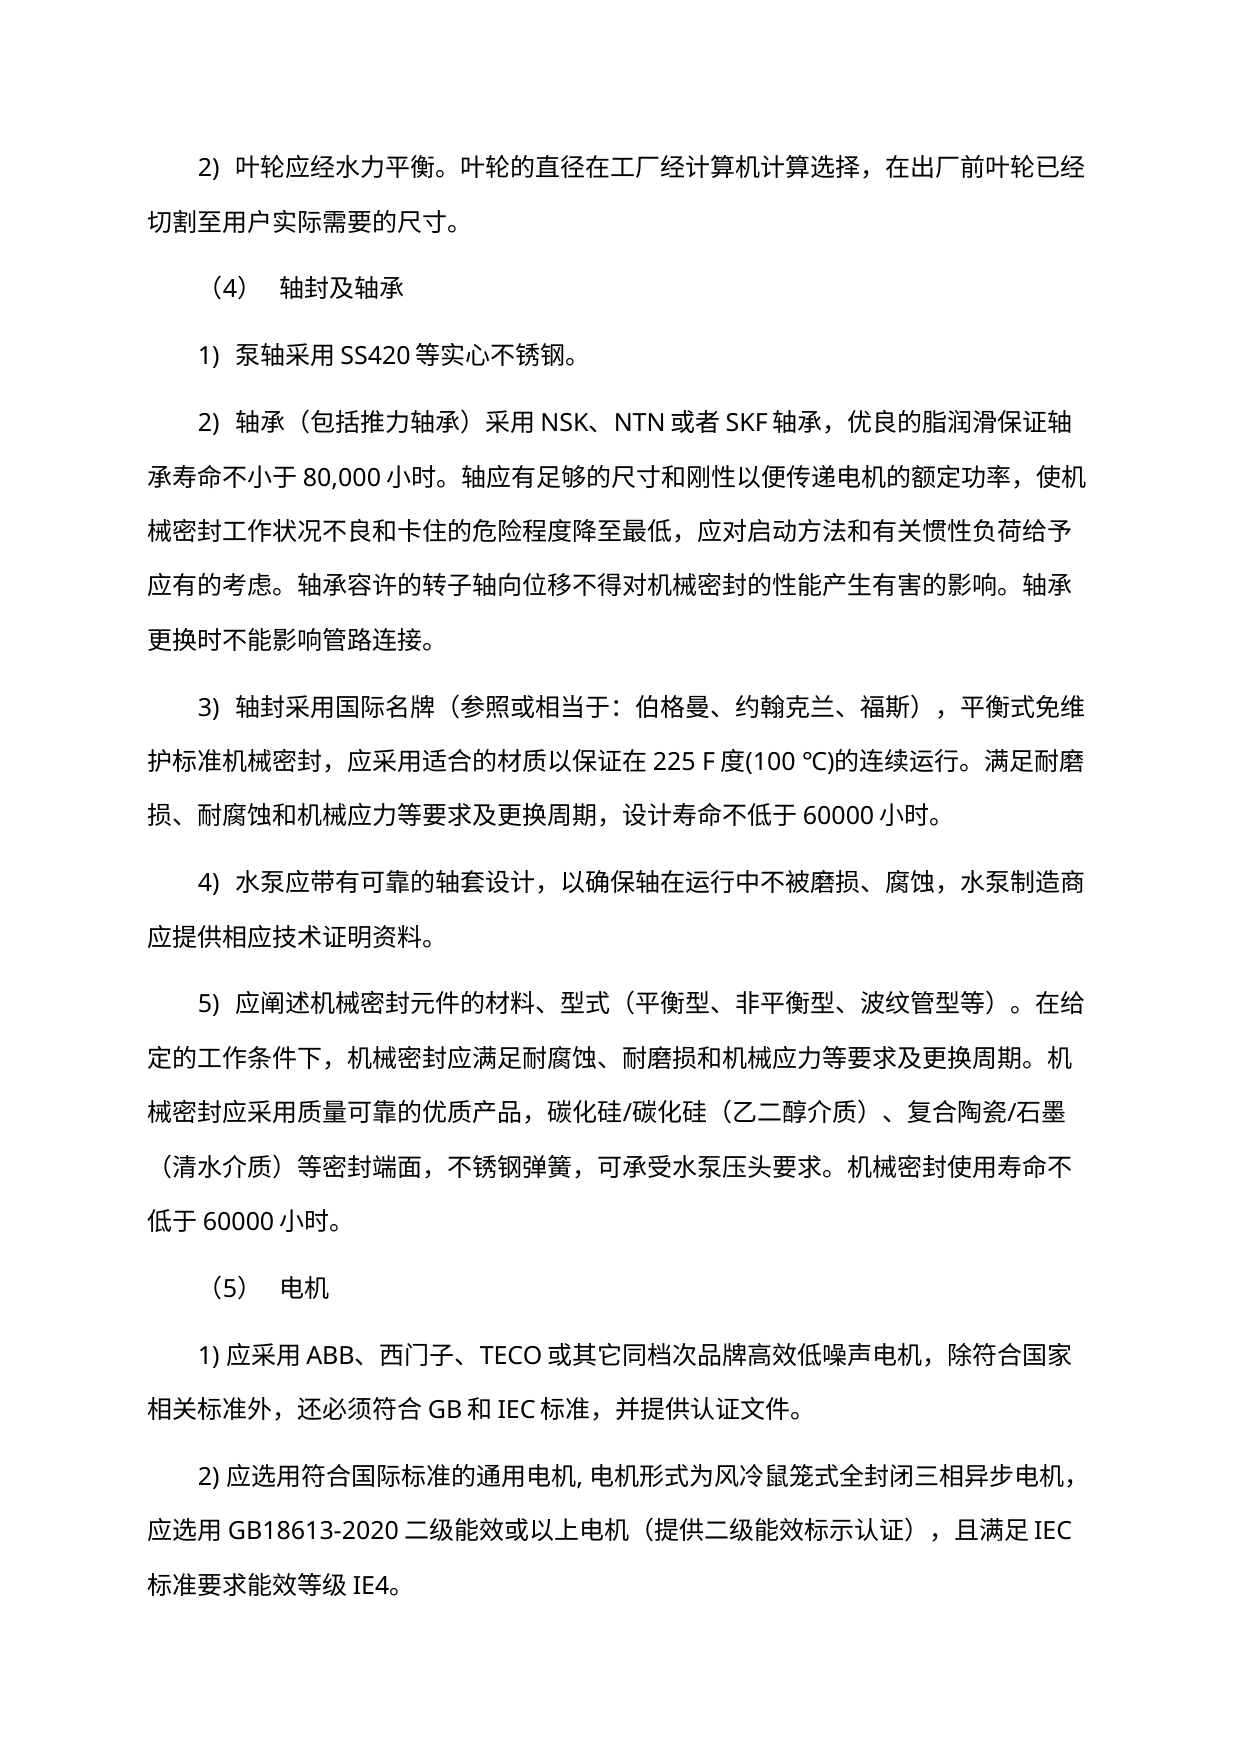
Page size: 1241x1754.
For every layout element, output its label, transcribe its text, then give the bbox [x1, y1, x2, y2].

list 应阐述机械密封元件的材料、型式（平衡型、非平衡型、波纹管型等）。在给定的工作条件下，机械密封应满足耐腐蚀、耐磨损和机械应力等要求及更换周期。机械密封应采用质量可靠的优质产品，碳化硅/碳化硅（乙二醇介质）、复合陶瓷/石墨（清水介质）等密封端面，不锈钢弹簧，可承受水泵压头要求。机械密封使用寿命不低于60000小时。 [148, 984, 1092, 1238]
list 轴封及轴承 [148, 269, 1092, 305]
list 应采用ABB、西门子、TECO或其它同档次品牌高效低噪声电机，除符合国家相关标准外，还必须符合GB和IEC标准，并提供认证文件。 [148, 1335, 1092, 1426]
list 水泵应带有可靠的轴套设计，以确保轴在运行中不被磨损、腐蚀，水泵制造商应提供相应技术证明资料。 [148, 863, 1092, 953]
list 轴承（包括推力轴承）采用NSK、NTN或者SKF轴承，优良的脂润滑保证轴承寿命不小于80,000小时。轴应有足够的尺寸和刚性以便传递电机的额定功率，使机械密封工作状况不良和卡住的危险程度降至最低，应对启动方法和有关惯性负荷给予应有的考虑。轴承容许的转子轴向位移不得对机械密封的性能产生有害的影响。轴承更换时不能影响管路连接。 [148, 403, 1092, 656]
list 轴封采用国际名牌（参照或相当于：伯格曼、约翰克兰、福斯），平衡式免维护标准机械密封，应采用适合的材质以保证在225 F度(100 ℃)的连续运行。满足耐磨损、耐腐蚀和机械应力等要求及更换周期，设计寿命不低于60000小时。 [148, 687, 1092, 832]
list 泵轴采用SS420等实心不锈钢。 [148, 336, 1092, 372]
list 电机 [148, 1268, 1092, 1304]
list 叶轮应经水力平衡。叶轮的直径在工厂经计算机计算选择，在出厂前叶轮已经切割至用户实际需要的尺寸。 [148, 148, 1092, 238]
list 应选用符合国际标准的通用电机, 电机形式为风冷鼠笼式全封闭三相异步电机，应选用GB18613-2020二级能效或以上电机（提供二级能效标示认证），且满足IEC标准要求能效等级IE4。 [148, 1456, 1092, 1601]
